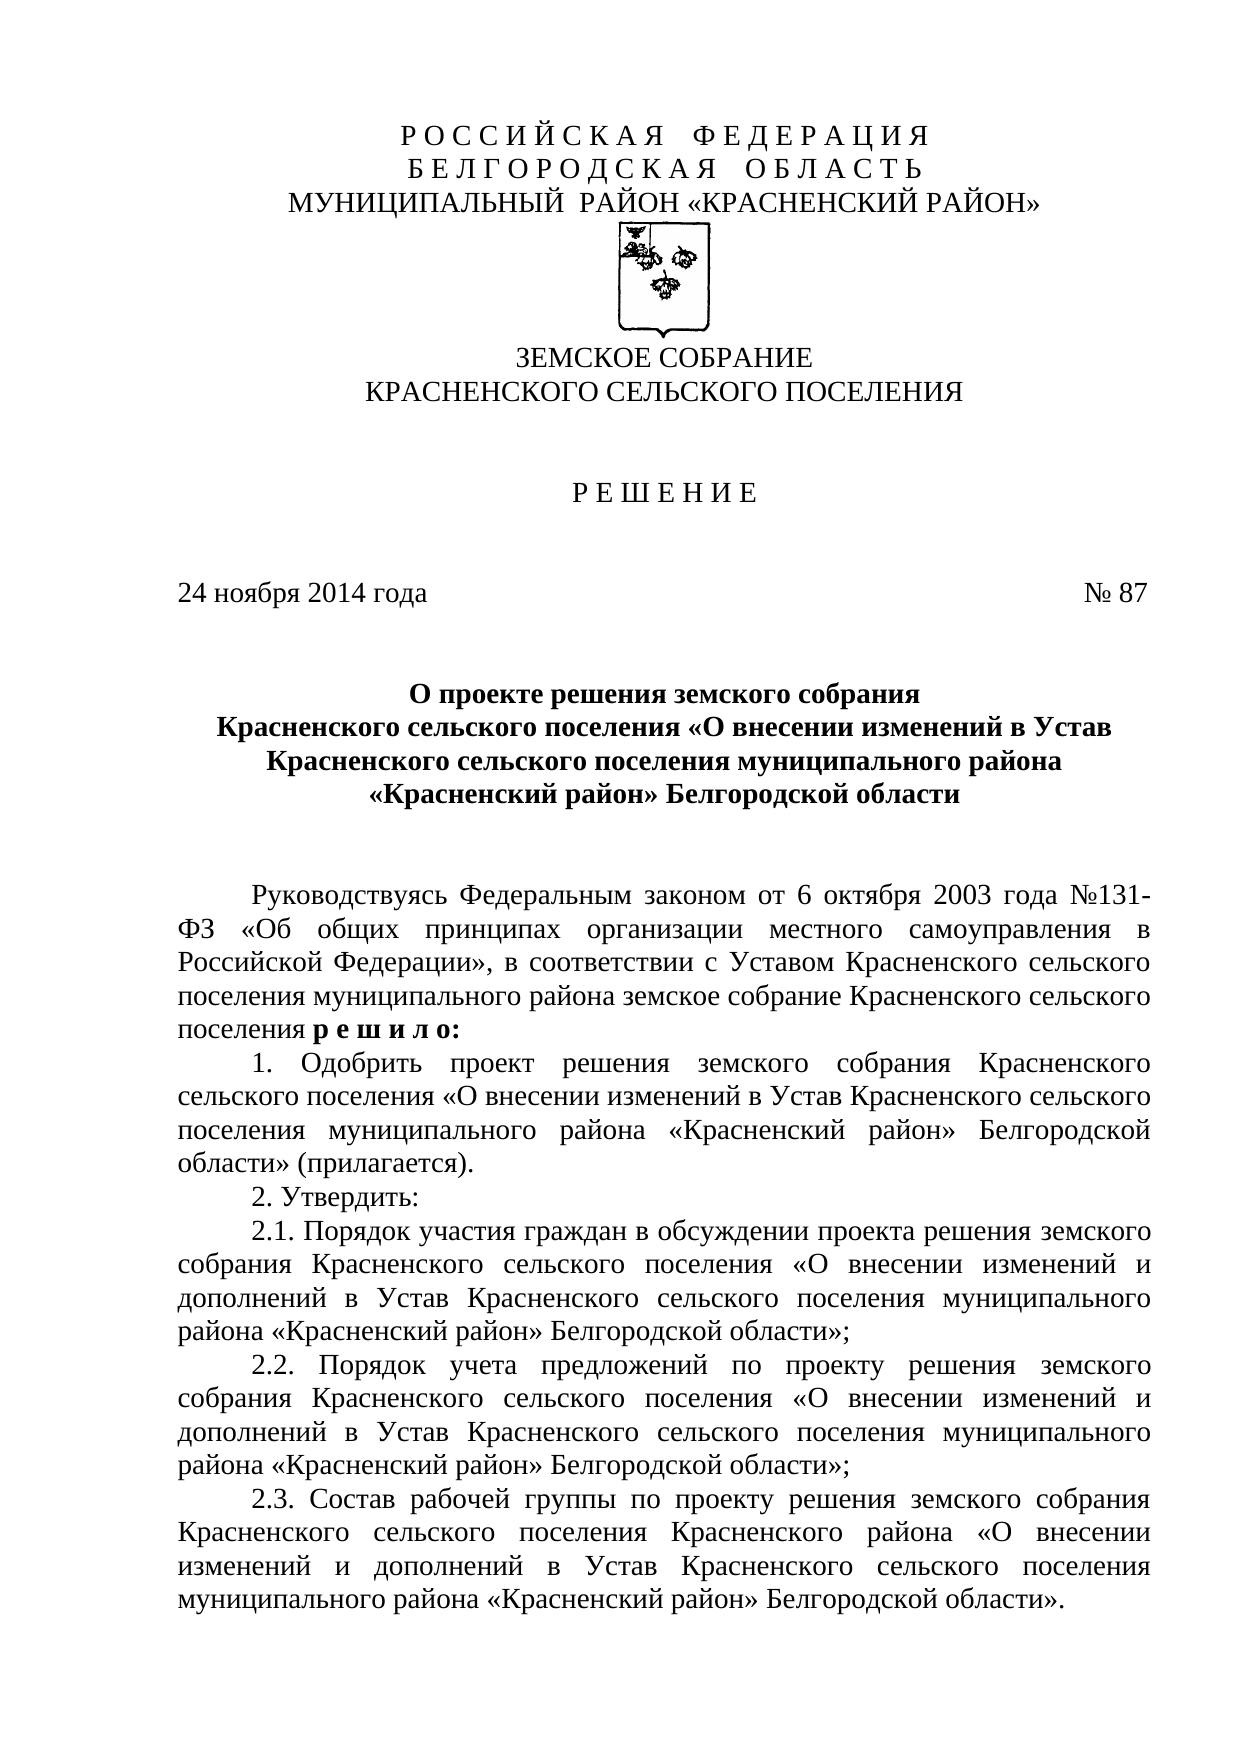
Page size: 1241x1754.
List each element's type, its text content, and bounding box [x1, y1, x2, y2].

title 2.1. Порядок участия граждан в обсуждении проекта решения земского собрания Красненского сельского поселения «О внесении изменений и дополнений в Устав Красненского сельского поселения муниципального района «Красненский район» Белгородской области»; [177, 1213, 1152, 1347]
title 2.2. Порядок учета предложений по проекту решения земского собрания Красненского сельского поселения «О внесении изменений и дополнений в Устав Красненского сельского поселения муниципального района «Красненский район» Белгородской области»; [177, 1347, 1152, 1481]
title 2. Утвердить: [177, 1179, 1152, 1213]
text 24 ноября 2014 года № 87 [177, 575, 1152, 609]
picture [617, 218, 712, 341]
text Б Е Л Г О Р О Д С К А Я О Б Л А С Т Ь [177, 152, 1152, 185]
text Р О С С И Й С К А Я Ф Е Д Е Р А Ц И Я [177, 118, 1152, 152]
text О проекте решения земского собрания [177, 676, 1152, 709]
text Руководствуясь Федеральным законом от 6 октября 2003 года №131-ФЗ «Об общих принципах организации местного самоуправления в Российской Федерации», в соответствии с Уставом Красненского сельского поселения муниципального района земское собрание Красненского сельского поселения р е ш и л о: [177, 877, 1152, 1045]
text Р Е Ш Е Н И Е [177, 475, 1152, 508]
text Красненского сельского поселения «О внесении изменений в Устав Красненского сельского поселения муниципального района «Красненский район» Белгородской области [177, 709, 1152, 810]
text КРАСНЕНСКОГО СЕЛЬСКОГО ПОСЕЛЕНИЯ [177, 374, 1152, 408]
text МУНИЦИПАЛЬНЫЙ РАЙОН «КРАСНЕНСКИЙ РАЙОН» [177, 185, 1152, 219]
title 2.3. Состав рабочей группы по проекту решения земского собрания Красненского сельского поселения Красненского района «О внесении изменений и дополнений в Устав Красненского сельского поселения муниципального района «Красненский район» Белгородской области». [177, 1481, 1152, 1615]
text ЗЕМСКОЕ СОБРАНИЕ [177, 341, 1152, 374]
title 1. Одобрить проект решения земского собрания Красненского сельского поселения «О внесении изменений в Устав Красненского сельского поселения муниципального района «Красненский район» Белгородской области» (прилагается). [177, 1045, 1152, 1179]
